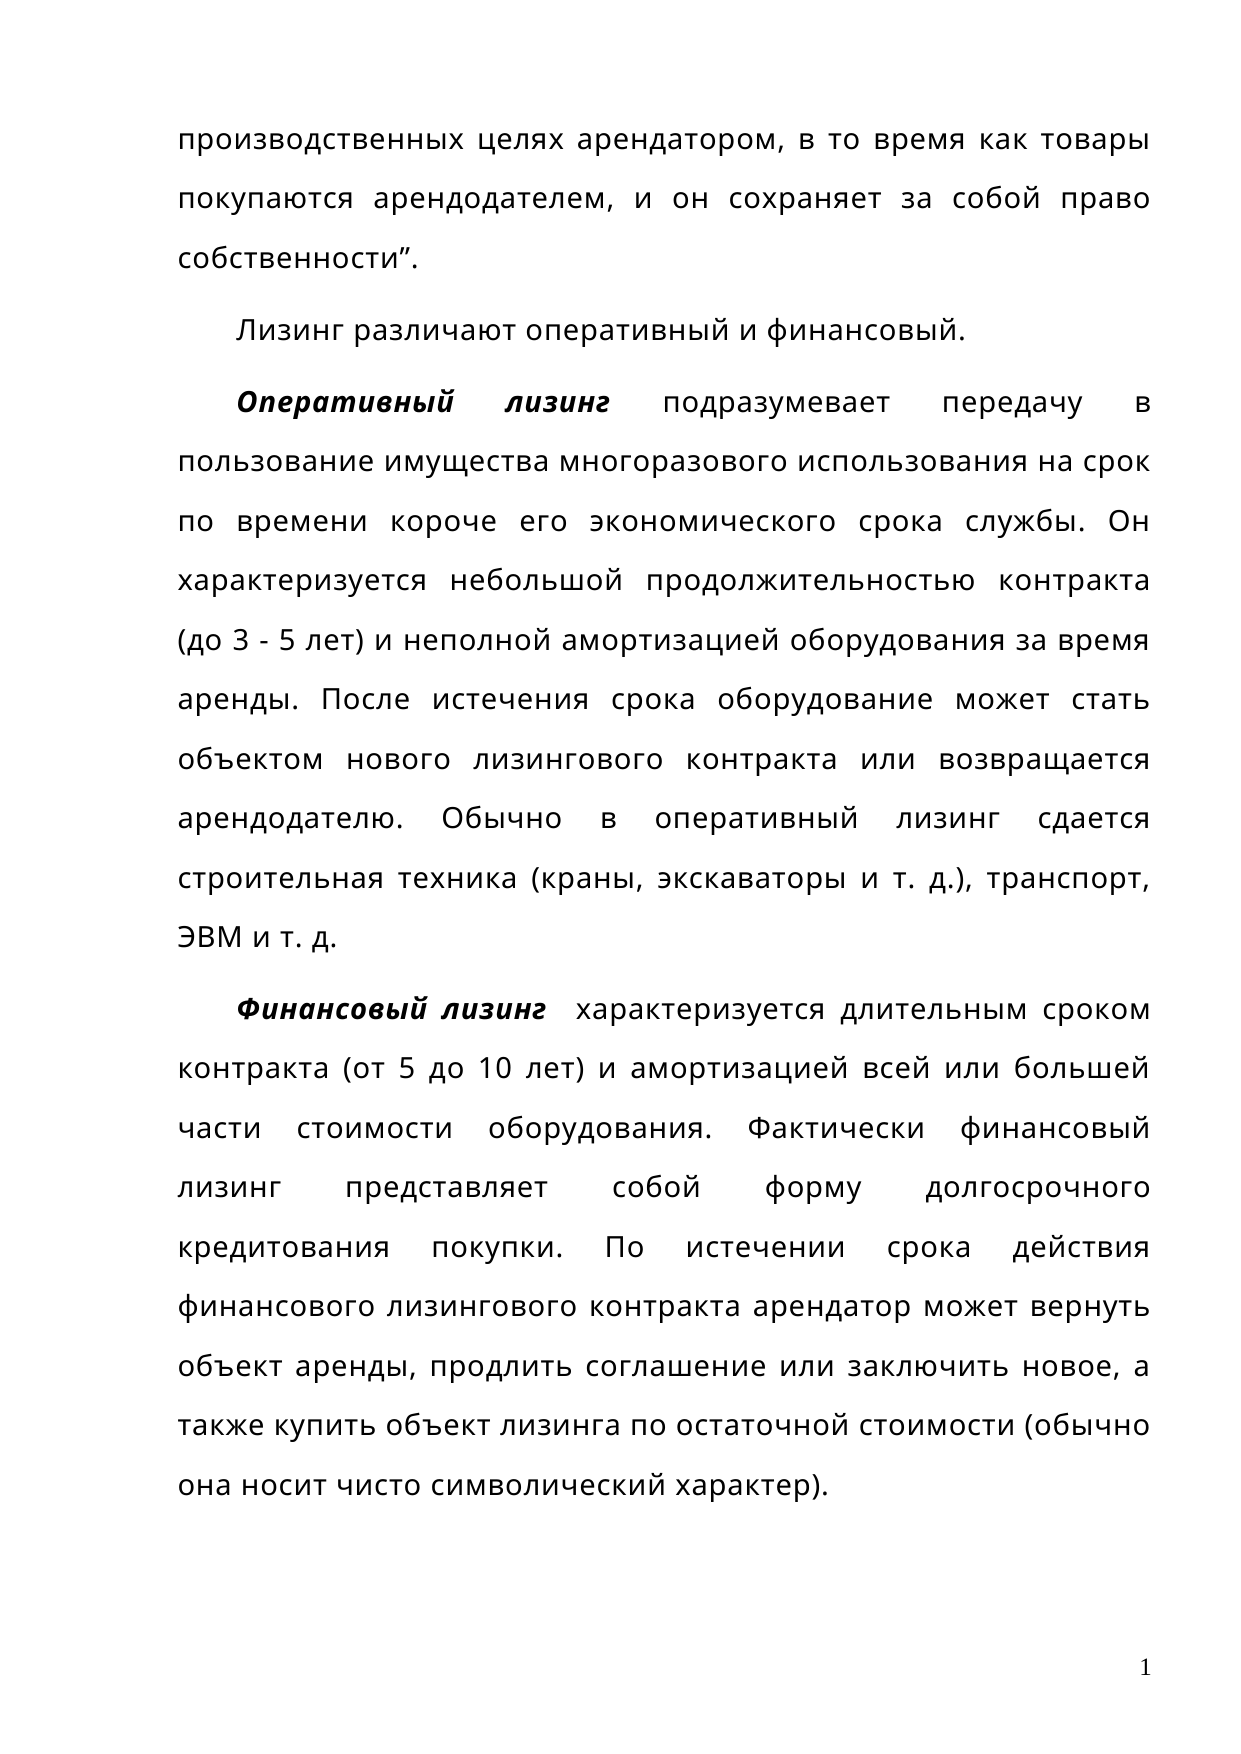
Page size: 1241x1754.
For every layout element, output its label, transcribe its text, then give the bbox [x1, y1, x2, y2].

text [177, 118, 1152, 277]
text Оперативный лизинг подразумевает передачу в пользование имущества многоразового использования на срок по времени короче его экономического срока службы. Он характеризуется небольшой продолжительностью контракта (до 3 - 5 лет) и неполной амортизацией оборудования за время аренды. После истечения срока оборудование может стать объектом нового лизингового контракта или возвращается арендодателю. Обычно в оперативный лизинг сдается строительная техника (краны, экскаваторы и т. д.), транспорт, ЭВМ и т. д. [177, 381, 1152, 956]
text Финансовый лизинг характеризуется длительным сроком контракта (от 5 до 10 лет) и амортизацией всей или большей части стоимости оборудования. Фактически финансовый лизинг представляет собой форму долгосрочного кредитования покупки. По истечении срока действия финансового лизингового контракта арендатор может вернуть объект аренды, продлить соглашение или заключить новое, а также купить объект лизинга по остаточной стоимости (обычно она носит чисто символический характер). [177, 988, 1152, 1504]
text Лизинг различают оперативный и финансовый. [177, 309, 1152, 349]
